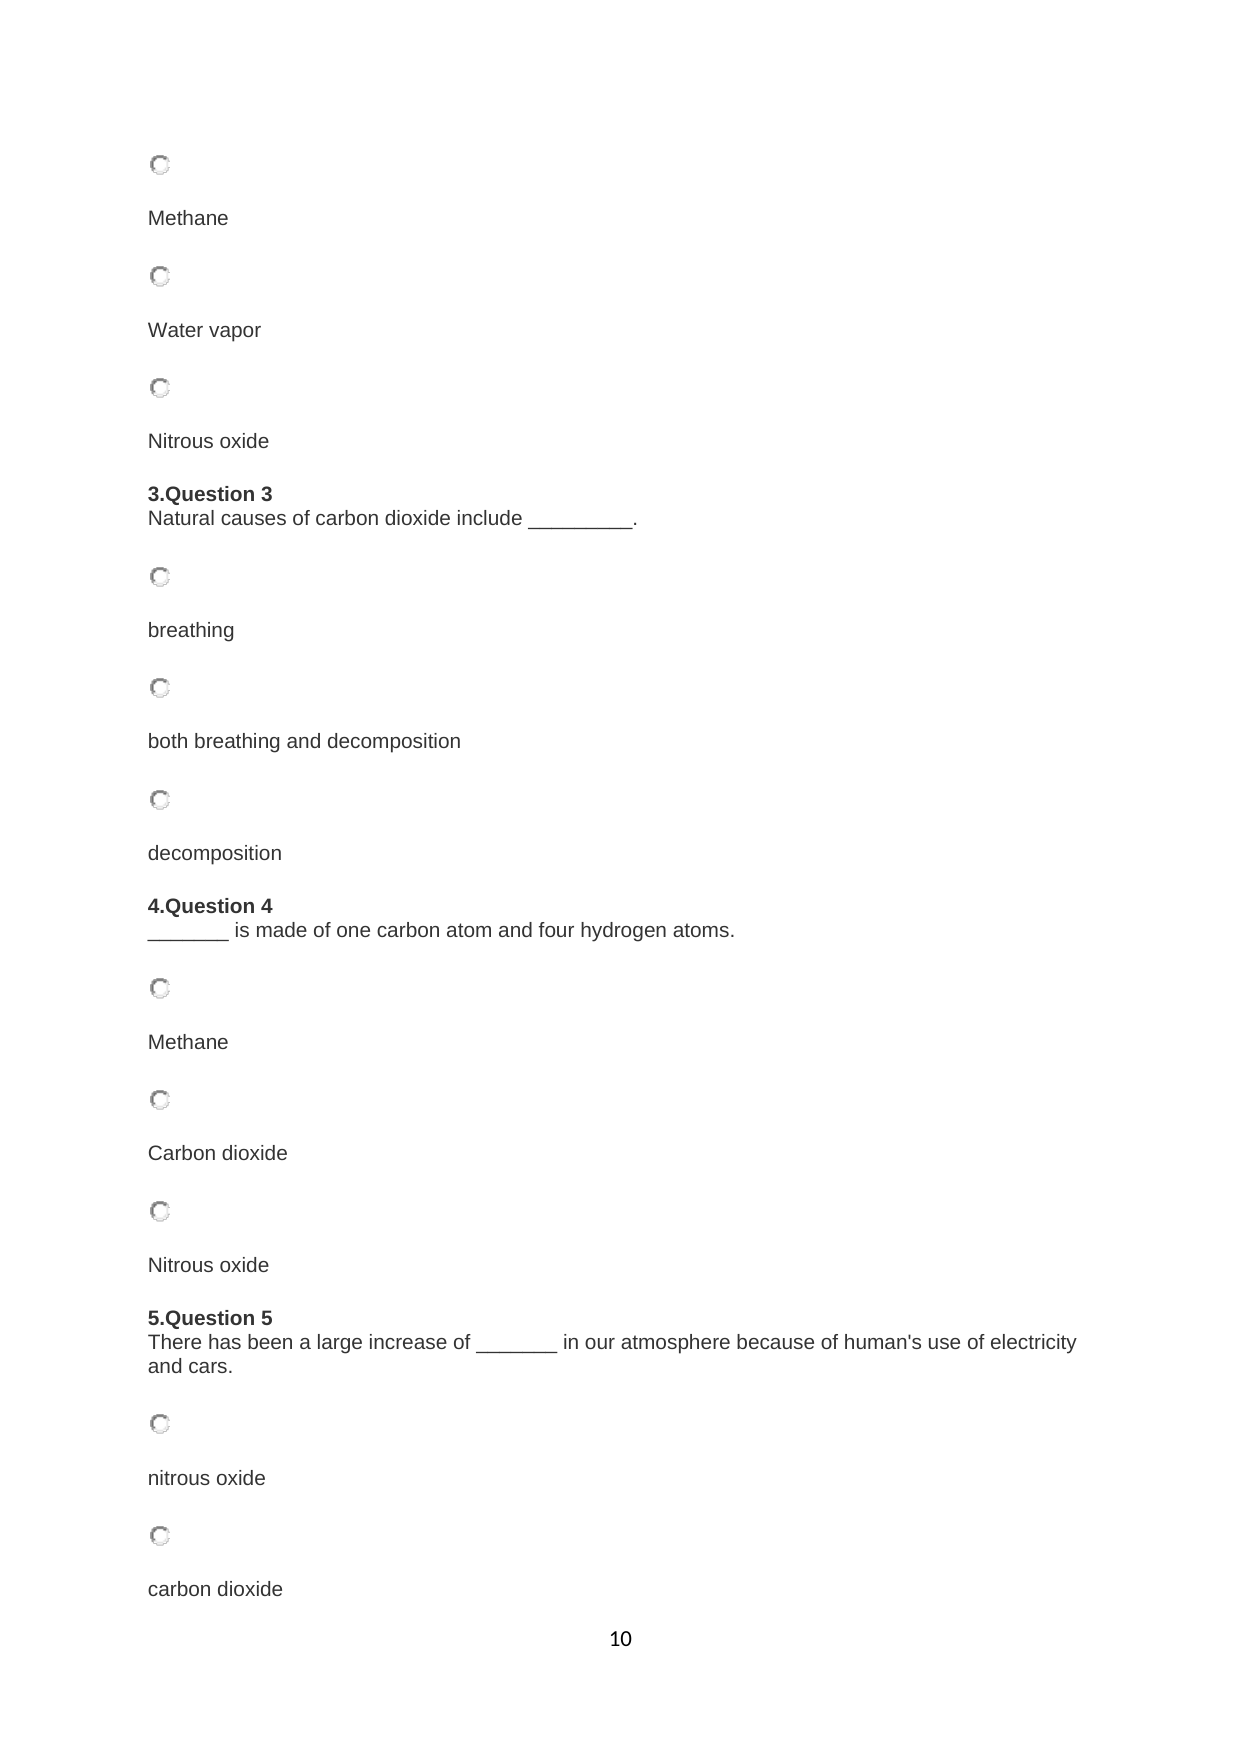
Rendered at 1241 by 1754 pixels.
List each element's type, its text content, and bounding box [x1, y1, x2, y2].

subtitle 4.Question 4 [148, 894, 1093, 918]
text There has been a large increase of _______ in our atmosphere because of human's use of electricity and cars. [148, 1330, 1093, 1378]
text Methane [148, 206, 1093, 230]
text decomposition [148, 841, 1093, 865]
text carbon dioxide [148, 1577, 1093, 1601]
text breathing [148, 618, 1093, 642]
text Natural causes of carbon dioxide include _________. [148, 506, 1093, 530]
text Nitrous oxide [148, 1253, 1093, 1277]
text _______ is made of one carbon atom and four hydrogen atoms. [148, 918, 1093, 942]
subtitle 5.Question 5 [148, 1306, 1093, 1330]
text Carbon dioxide [148, 1141, 1093, 1165]
text Water vapor [148, 318, 1093, 342]
text Methane [148, 1029, 1093, 1053]
text nitrous oxide [148, 1465, 1093, 1489]
subtitle 3.Question 3 [148, 482, 1093, 506]
text both breathing and decomposition [148, 729, 1093, 753]
text Nitrous oxide [148, 429, 1093, 453]
